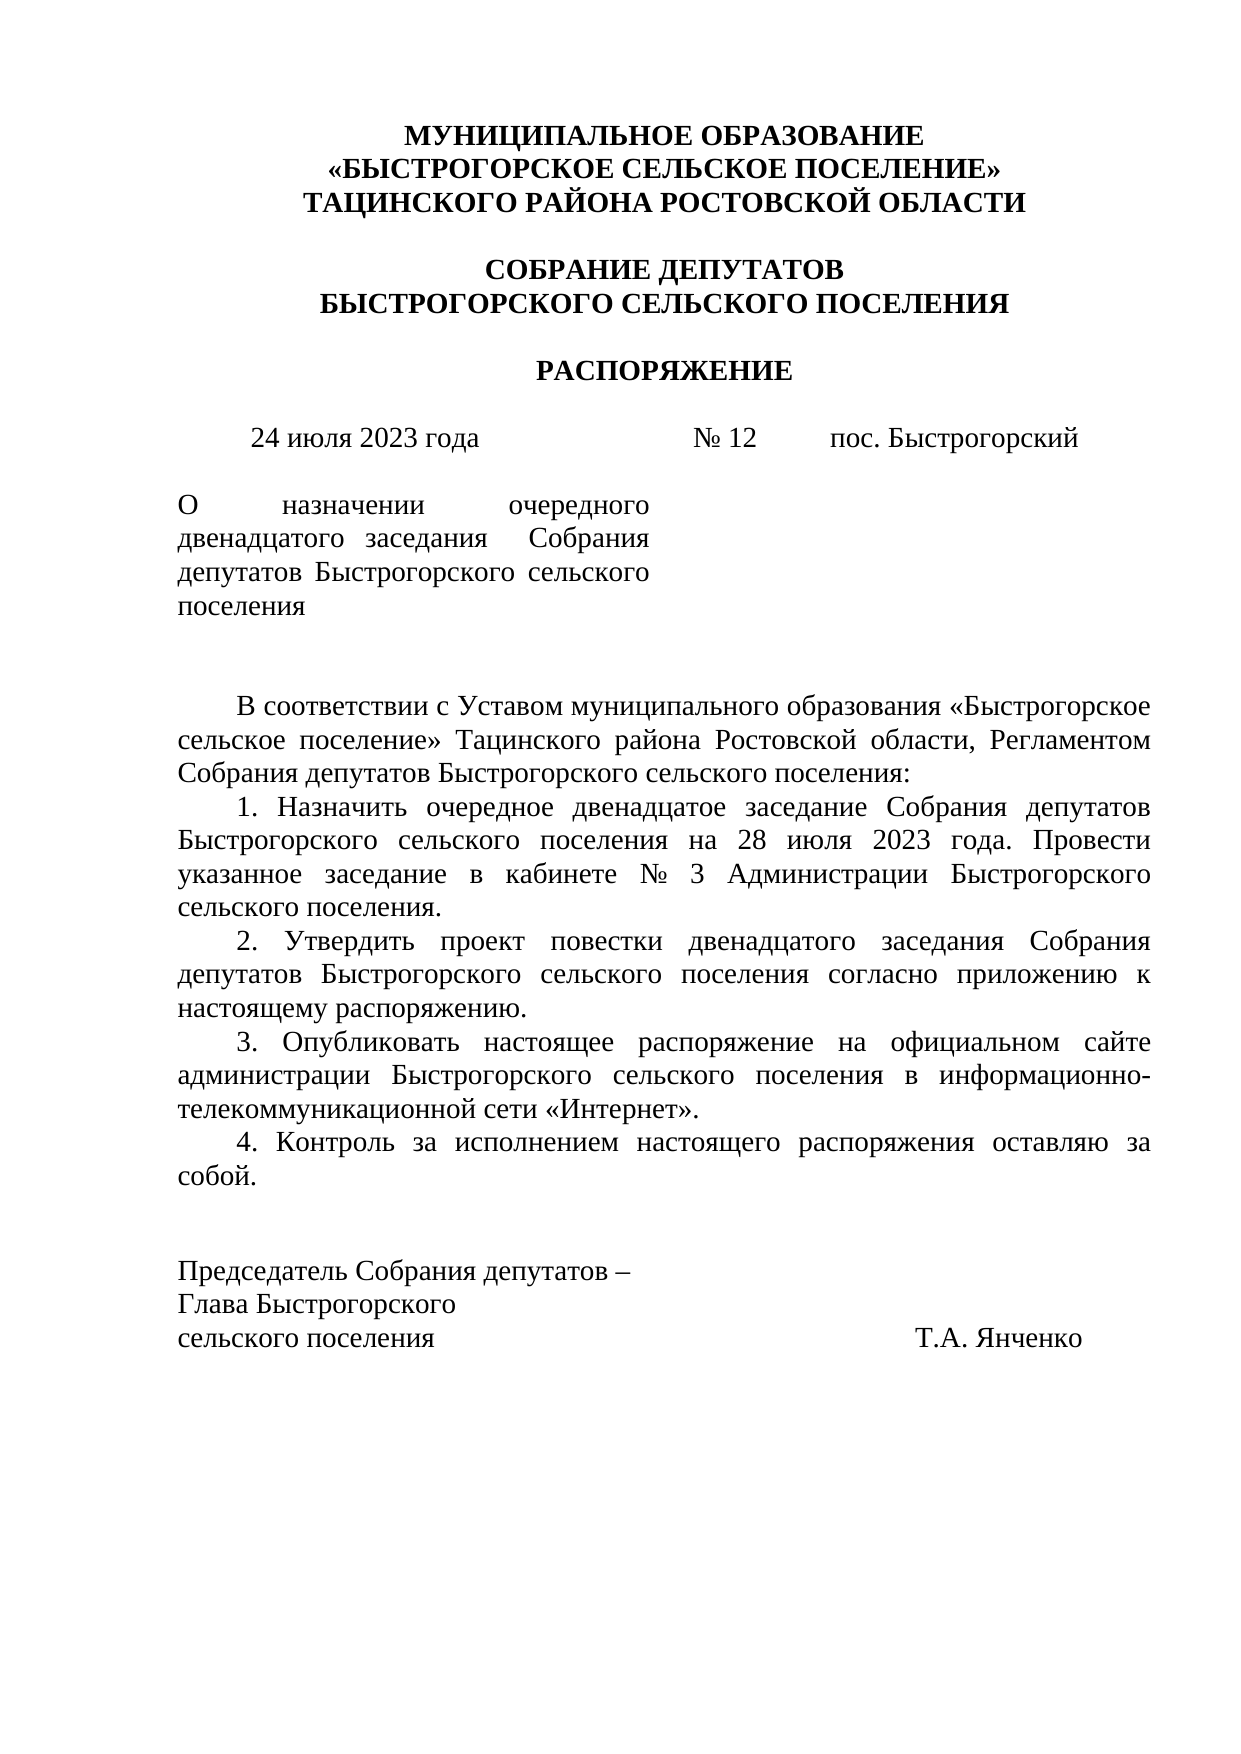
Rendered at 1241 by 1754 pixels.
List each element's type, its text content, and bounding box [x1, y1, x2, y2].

text «БЫСТРОГОРСКОЕ СЕЛЬСКОЕ ПОСЕЛЕНИЕ» [177, 152, 1152, 185]
text 2. Утвердить проект повестки двенадцатого заседания Собрания депутатов Быстрогорского сельского поселения согласно приложению к настоящему распоряжению. [177, 923, 1152, 1024]
text МУНИЦИПАЛЬНОЕ ОБРАЗОВАНИЕ [177, 118, 1152, 152]
text Председатель Собрания депутатов – [177, 1253, 1152, 1287]
text 24 июля 2023 года № 12 пос. Быстрогорский [177, 420, 1152, 453]
text 3. Опубликовать настоящее распоряжение на официальном сайте администрации Быстрогорского сельского поселения в информационно-телекоммуникационной сети «Интернет». [177, 1024, 1152, 1124]
text БЫСТРОГОРСКОГО СЕЛЬСКОГО ПОСЕЛЕНИЯ [177, 286, 1152, 319]
text РАСПОРЯЖЕНИЕ [177, 353, 1152, 386]
text СОБРАНИЕ ДЕПУТАТОВ [177, 252, 1152, 286]
text сельского поселения Т.А. Янченко [177, 1320, 1152, 1354]
text 4. Контроль за исполнением настоящего распоряжения оставляю за собой. [177, 1124, 1152, 1191]
text 1. Назначить очередное двенадцатое заседание Собрания депутатов Быстрогорского сельского поселения на 28 июля 2023 года. Провести указанное заседание в кабинете № 3 Администрации Быстрогорского сельского поселения. [177, 789, 1152, 923]
text О назначении очередного двенадцатого заседания Собрания депутатов Быстрогорского сельского поселения [177, 487, 650, 621]
text Глава Быстрогорского [177, 1287, 1152, 1320]
text ТАЦИНСКОГО РАЙОНА РОСТОВСКОЙ ОБЛАСТИ [177, 185, 1152, 219]
text В соответствии с Уставом муниципального образования «Быстрогорское сельское поселение» Тацинского района Ростовской области, Регламентом Собрания депутатов Быстрогорского сельского поселения: [177, 688, 1152, 789]
